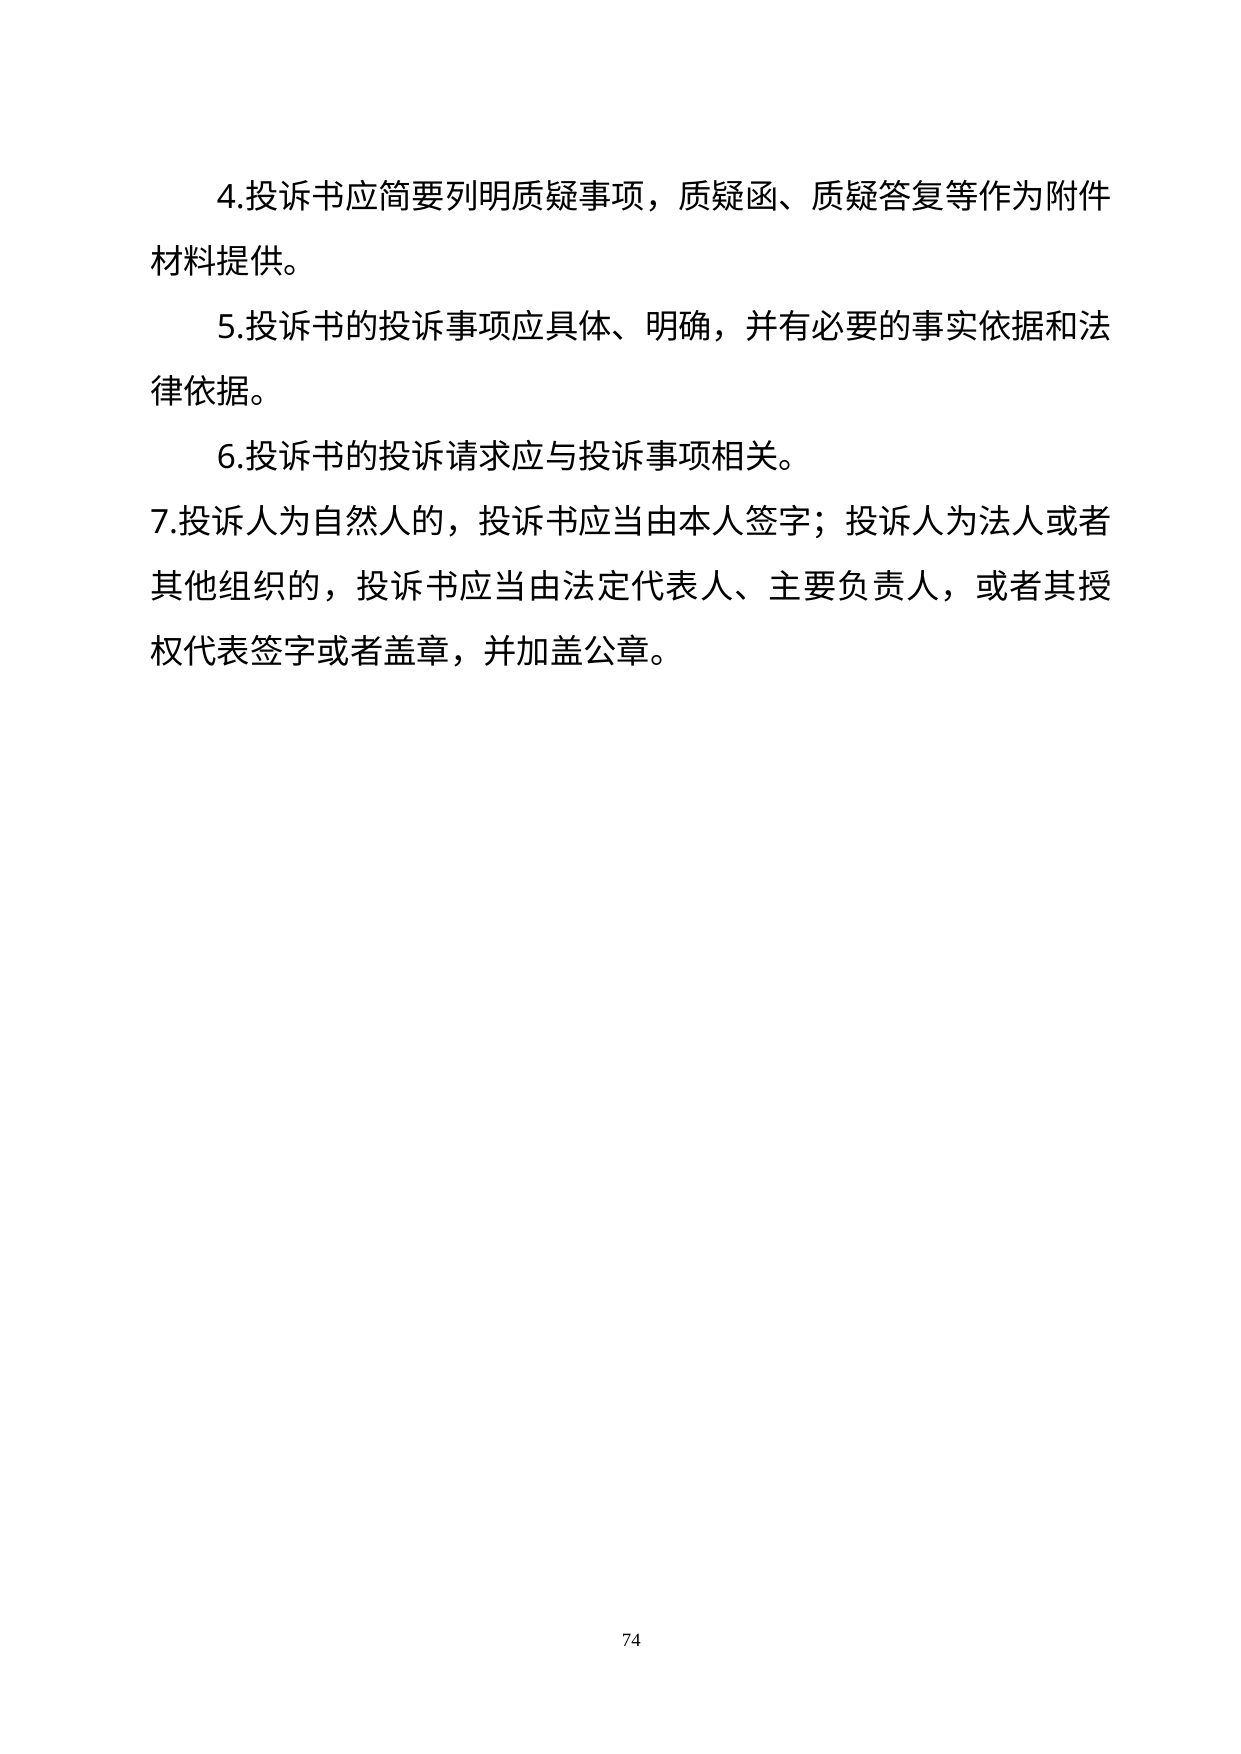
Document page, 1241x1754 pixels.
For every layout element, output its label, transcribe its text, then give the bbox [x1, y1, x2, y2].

text 7.投诉人为自然人的，投诉书应当由本人签字；投诉人为法人或者其他组织的，投诉书应当由法定代表人、主要负责人，或者其授权代表签字或者盖章，并加盖公章。 [150, 487, 1112, 682]
text 6.投诉书的投诉请求应与投诉事项相关。 [150, 422, 1112, 487]
text 4.投诉书应简要列明质疑事项，质疑函、质疑答复等作为附件材料提供。 [150, 162, 1112, 292]
text 5.投诉书的投诉事项应具体、明确，并有必要的事实依据和法律依据。 [150, 292, 1112, 422]
